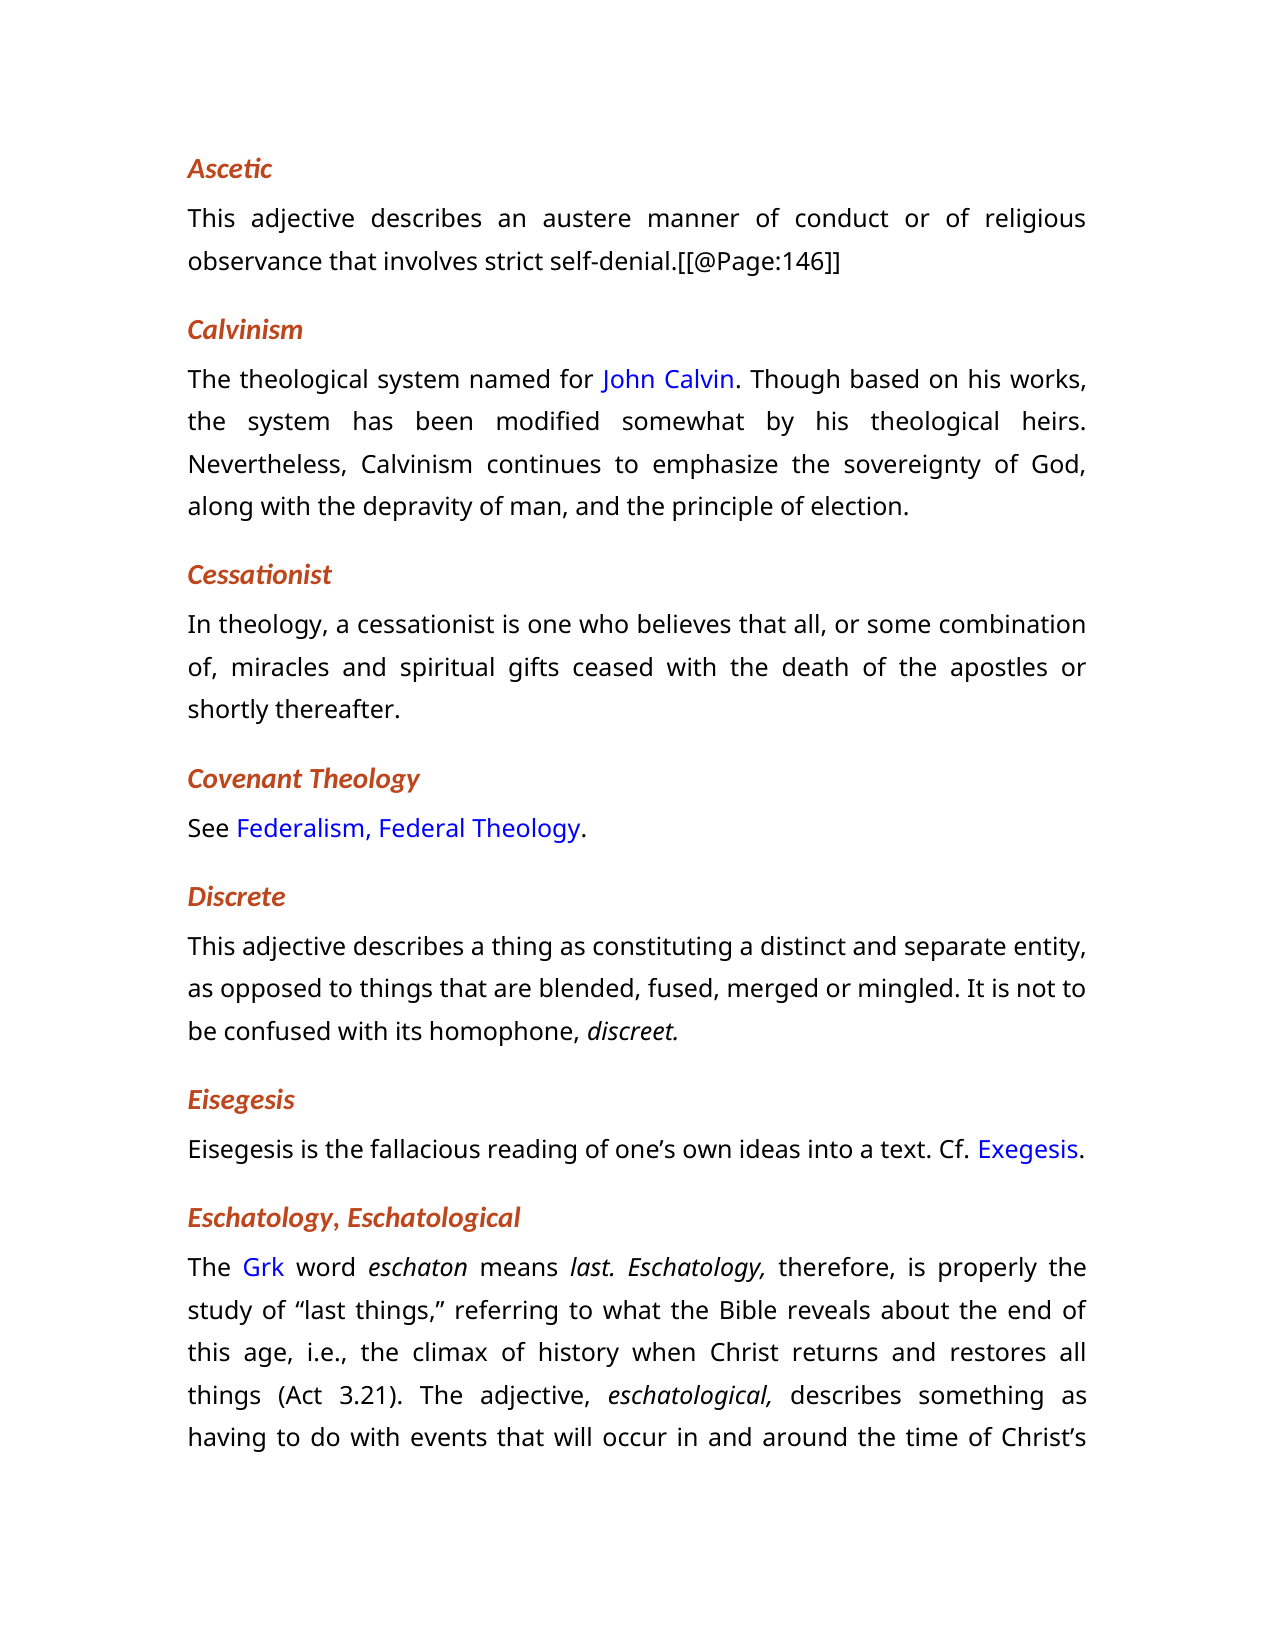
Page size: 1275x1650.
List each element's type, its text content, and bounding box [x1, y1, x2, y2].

text The theological system named for John Calvin. Though based on his works, the system has been modified somewhat by his theological heirs. Nevertheless, Calvinism continues to emphasize the sovereignty of God, along with the depravity of man, and the principle of election. [187, 361, 1087, 523]
subtitle Covenant Theology [187, 760, 1087, 795]
subtitle Calvinism [187, 311, 1087, 346]
subtitle Eschatology, Eschatological [187, 1199, 1087, 1235]
text This adjective describes an austere manner of conduct or of religious observance that involves strict self-denial.[[@Page:146]] [187, 201, 1087, 277]
subtitle Ascetic [187, 150, 1087, 186]
subtitle Eisegesis [187, 1081, 1087, 1117]
text Eisegesis is the fallacious reading of one’s own ideas into a text. Cf. Exegesis. [187, 1132, 1087, 1166]
subtitle Cessationist [187, 556, 1087, 592]
text In theology, a cessationist is one who believes that all, or some combination of, miracles and spiritual gifts ceased with the death of the apostles or shortly thereafter. [187, 607, 1087, 726]
subtitle Discrete [187, 878, 1087, 913]
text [187, 1250, 1087, 1454]
text This adjective describes a thing as constituting a distinct and separate entity, as opposed to things that are blended, fused, merged or mingled. It is not to be confused with its homophone, discreet. [187, 929, 1087, 1048]
text See Federalism, Federal Theology. [187, 810, 1087, 844]
